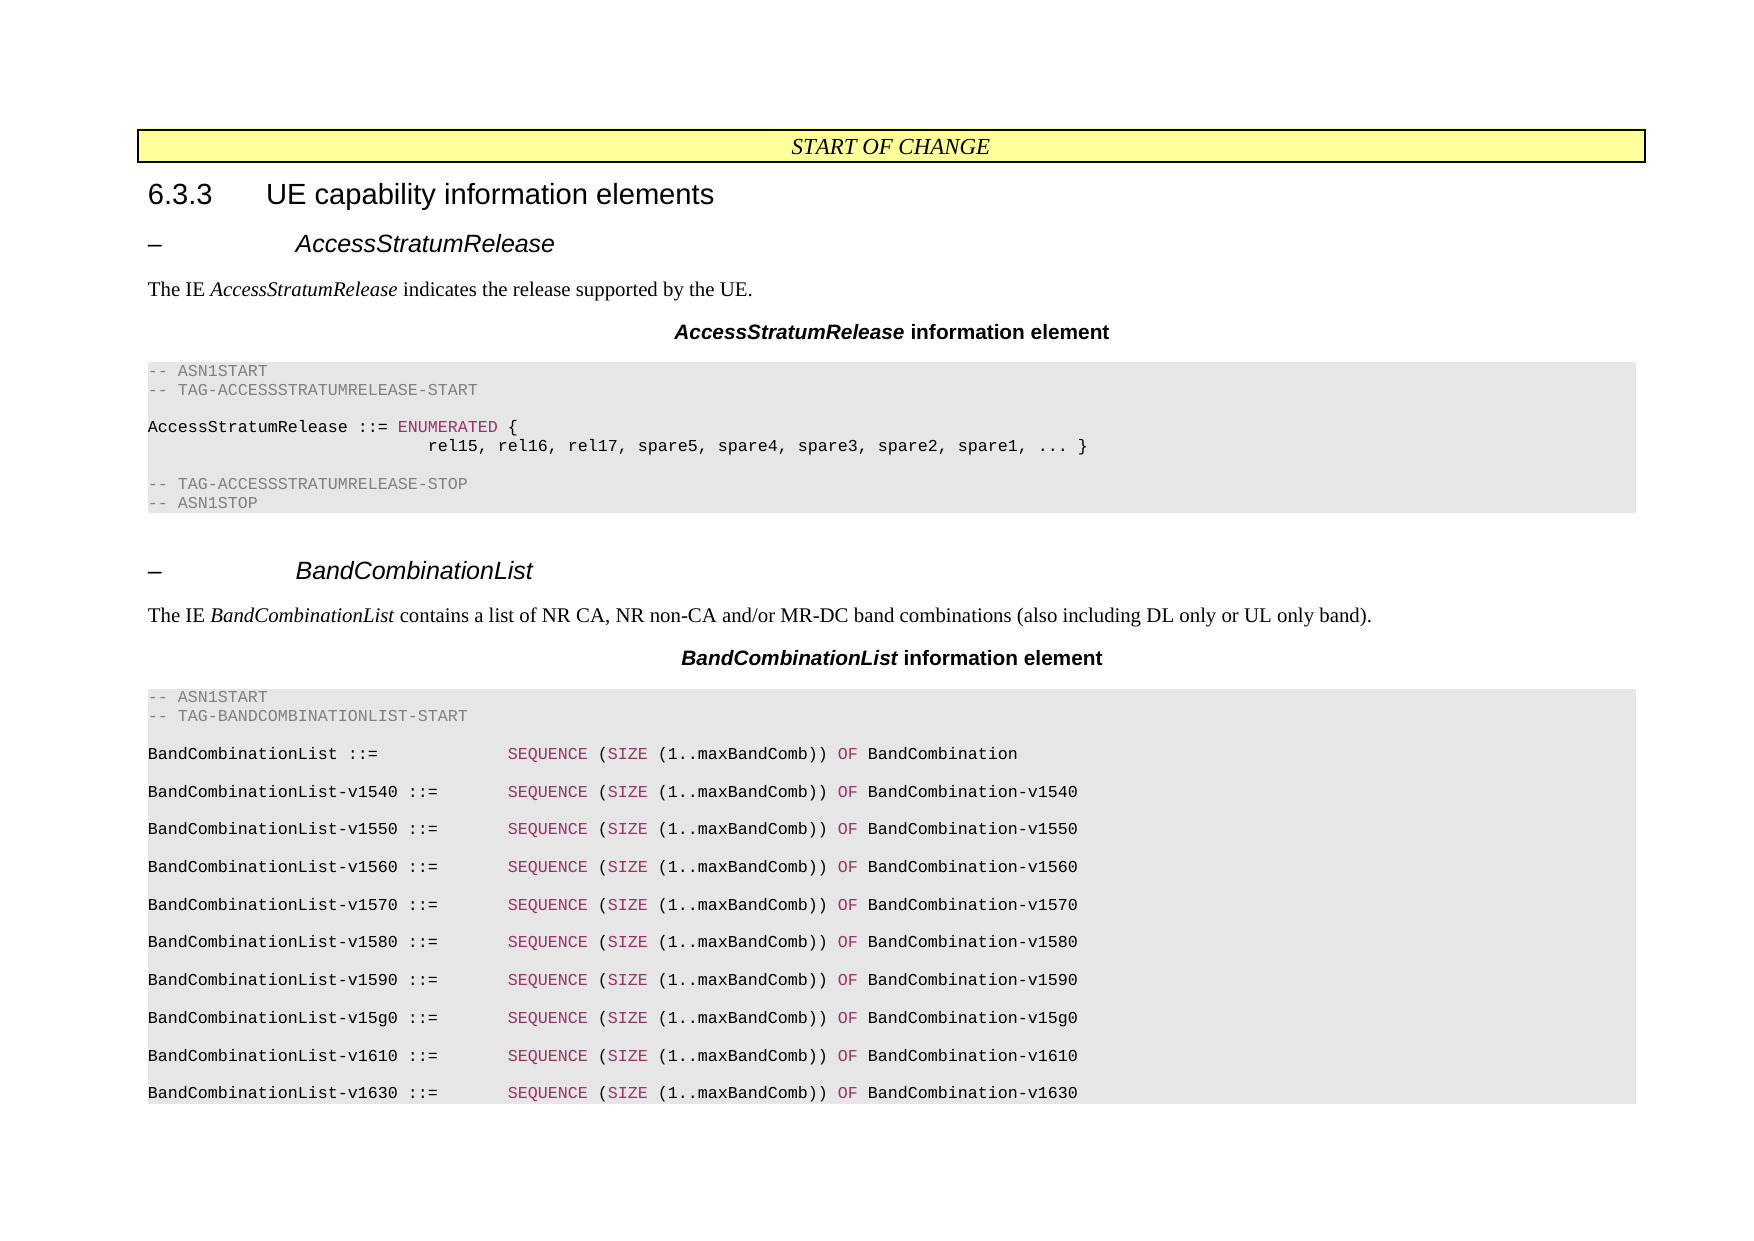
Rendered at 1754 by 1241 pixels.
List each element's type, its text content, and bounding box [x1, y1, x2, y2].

text -- TAG-ACCESSSTRATUMRELEASE-STOP [148, 475, 1636, 494]
text BandCombinationList-v1570 ::= SEQUENCE (SIZE (1..maxBandComb)) OF BandCombination-v1570 [148, 896, 1636, 915]
text BandCombinationList-v1580 ::= SEQUENCE (SIZE (1..maxBandComb)) OF BandCombination-v1580 [148, 934, 1636, 953]
text 6.3.3 UE capability information elements [148, 177, 1636, 211]
text BandCombinationList-v1590 ::= SEQUENCE (SIZE (1..maxBandComb)) OF BandCombination-v1590 [148, 972, 1636, 991]
text – BandCombinationList [148, 556, 1636, 585]
text The IE AccessStratumRelease indicates the release supported by the UE. [148, 277, 1636, 301]
text BandCombinationList-v1610 ::= SEQUENCE (SIZE (1..maxBandComb)) OF BandCombination-v1610 [148, 1047, 1636, 1066]
text BandCombinationList-v1560 ::= SEQUENCE (SIZE (1..maxBandComb)) OF BandCombination-v1560 [148, 859, 1636, 877]
text -- ASN1STOP [148, 494, 1636, 513]
text rel15, rel16, rel17, spare5, spare4, spare3, spare2, spare1, ... } [148, 438, 1636, 457]
text – AccessStratumRelease [148, 229, 1636, 258]
text START OF CHANGE [139, 131, 1644, 161]
text -- ASN1START [148, 362, 1636, 381]
text BandCombinationList-v1540 ::= SEQUENCE (SIZE (1..maxBandComb)) OF BandCombination-v1540 [148, 783, 1636, 802]
text BandCombinationList-v15g0 ::= SEQUENCE (SIZE (1..maxBandComb)) OF BandCombination-v15g0 [148, 1009, 1636, 1028]
text -- TAG-BANDCOMBINATIONLIST-START [148, 708, 1636, 727]
text BandCombinationList ::= SEQUENCE (SIZE (1..maxBandComb)) OF BandCombination [148, 746, 1636, 764]
text -- ASN1START [148, 689, 1636, 708]
text BandCombinationList-v1630 ::= SEQUENCE (SIZE (1..maxBandComb)) OF BandCombination-v1630 [148, 1085, 1636, 1104]
text BandCombinationList information element [148, 646, 1636, 670]
text BandCombinationList-v1550 ::= SEQUENCE (SIZE (1..maxBandComb)) OF BandCombination-v1550 [148, 821, 1636, 840]
text AccessStratumRelease ::= ENUMERATED { [148, 419, 1636, 438]
text AccessStratumRelease information element [148, 319, 1636, 343]
text The IE BandCombinationList contains a list of NR CA, NR non-CA and/or MR-DC band combinations (also including DL only or UL only band). [148, 603, 1636, 627]
text -- TAG-ACCESSSTRATUMRELEASE-START [148, 381, 1636, 400]
